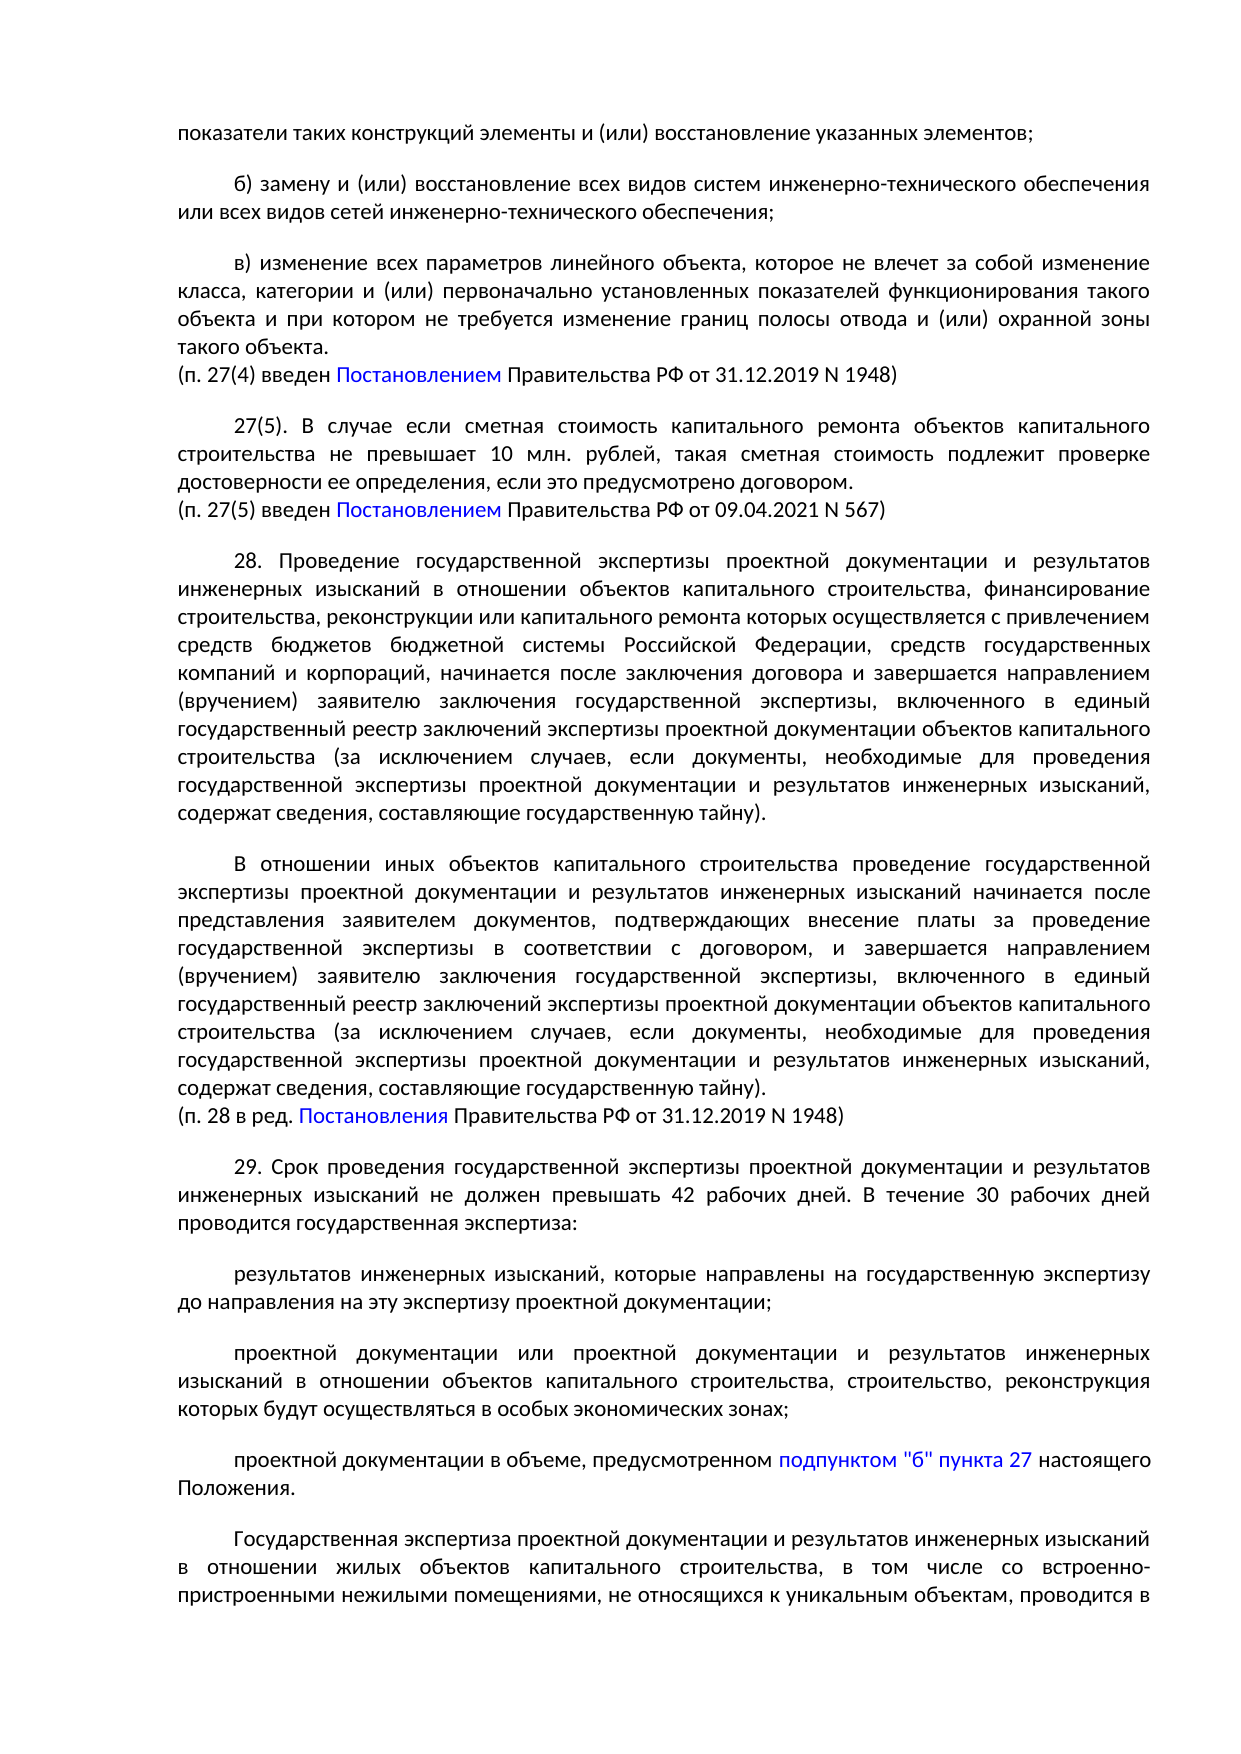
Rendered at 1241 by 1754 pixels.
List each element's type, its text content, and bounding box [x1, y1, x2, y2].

text результатов инженерных изысканий, которые направлены на государственную экспертизу до направления на эту экспертизу проектной документации; [177, 1259, 1152, 1315]
text (п. 27(5) введен Постановлением Правительства РФ от 09.04.2021 N 567) [177, 495, 1152, 523]
text проектной документации в объеме, предусмотренном подпунктом "б" пункта 27 настоящего Положения. [177, 1445, 1152, 1501]
text проектной документации или проектной документации и результатов инженерных изысканий в отношении объектов капитального строительства, строительство, реконструкция которых будут осуществляться в особых экономических зонах; [177, 1338, 1152, 1422]
text 27(5). В случае если сметная стоимость капитального ремонта объектов капитального строительства не превышает 10 млн. рублей, такая сметная стоимость подлежит проверке достоверности ее определения, если это предусмотрено договором. [177, 411, 1152, 495]
text 29. Срок проведения государственной экспертизы проектной документации и результатов инженерных изысканий не должен превышать 42 рабочих дней. В течение 30 рабочих дней проводится государственная экспертиза: [177, 1152, 1152, 1236]
text б) замену и (или) восстановление всех видов систем инженерно-технического обеспечения или всех видов сетей инженерно-технического обеспечения; [177, 169, 1152, 225]
text в) изменение всех параметров линейного объекта, которое не влечет за собой изменение класса, категории и (или) первоначально установленных показателей функционирования такого объекта и при котором не требуется изменение границ полосы отвода и (или) охранной зоны такого объекта. [177, 248, 1152, 360]
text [177, 1524, 1152, 1608]
text (п. 28 в ред. Постановления Правительства РФ от 31.12.2019 N 1948) [177, 1101, 1152, 1129]
text В отношении иных объектов капитального строительства проведение государственной экспертизы проектной документации и результатов инженерных изысканий начинается после представления заявителем документов, подтверждающих внесение платы за проведение государственной экспертизы в соответствии с договором, и завершается направлением (вручением) заявителю заключения государственной экспертизы, включенного в единый государственный реестр заключений экспертизы проектной документации объектов капитального строительства (за исключением случаев, если документы, необходимые для проведения государственной экспертизы проектной документации и результатов инженерных изысканий, содержат сведения, составляющие государственную тайну). [177, 849, 1152, 1101]
text (п. 27(4) введен Постановлением Правительства РФ от 31.12.2019 N 1948) [177, 360, 1152, 388]
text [177, 118, 1152, 146]
text 28. Проведение государственной экспертизы проектной документации и результатов инженерных изысканий в отношении объектов капитального строительства, финансирование строительства, реконструкции или капитального ремонта которых осуществляется с привлечением средств бюджетов бюджетной системы Российской Федерации, средств государственных компаний и корпораций, начинается после заключения договора и завершается направлением (вручением) заявителю заключения государственной экспертизы, включенного в единый государственный реестр заключений экспертизы проектной документации объектов капитального строительства (за исключением случаев, если документы, необходимые для проведения государственной экспертизы проектной документации и результатов инженерных изысканий, содержат сведения, составляющие государственную тайну). [177, 546, 1152, 826]
